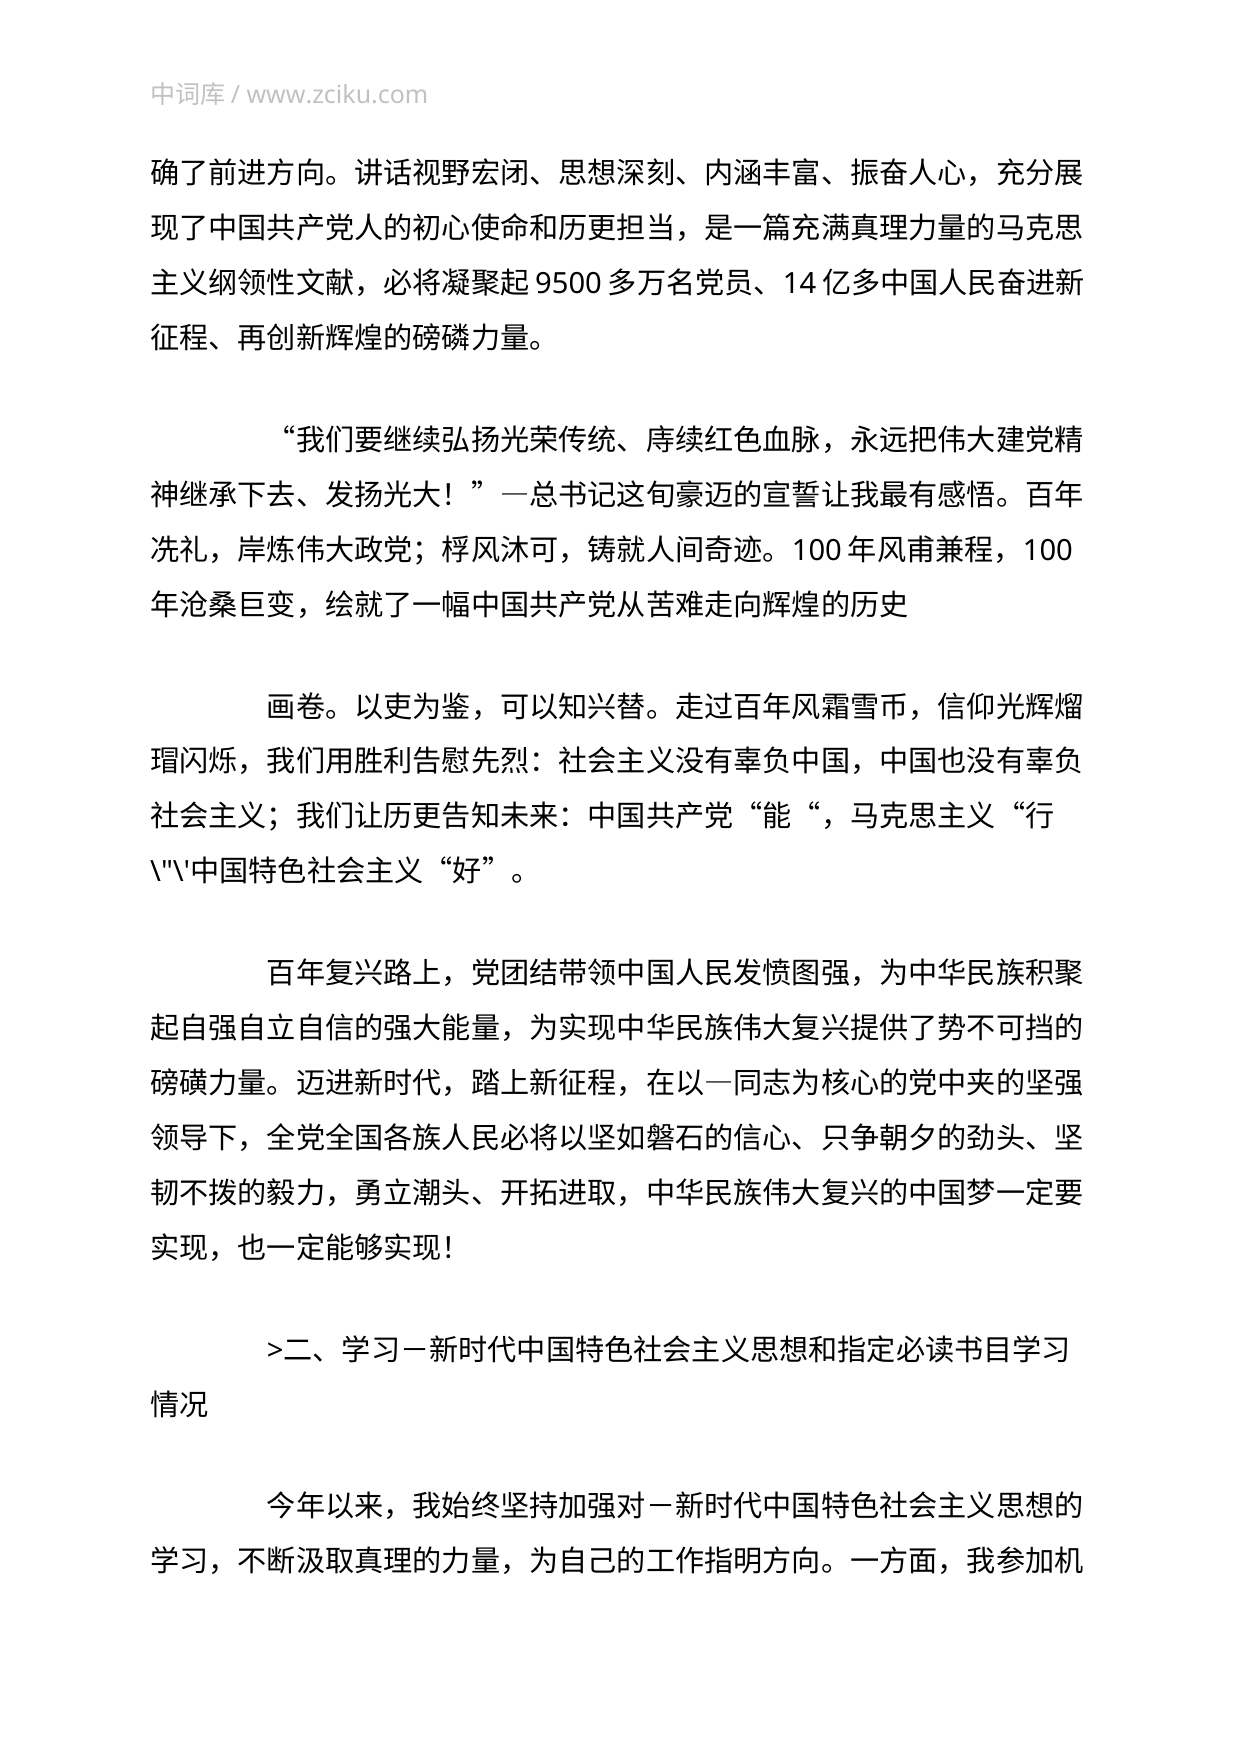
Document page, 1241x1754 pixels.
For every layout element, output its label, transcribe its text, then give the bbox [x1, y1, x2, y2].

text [150, 150, 1090, 357]
text “我们要继续弘扬光荣传统、庤续红色血脉，永远把伟大建党精神继承下去、发扬光大！”—总书记这旬豪迈的宣誓让我最有感悟。百年冼礼，岸炼伟大政党；桴风沐可，铸就人间奇迹。100年风甫兼程，100年沧桑巨变，绘就了一幅中国共产党从苦难走向辉煌的历史 [150, 417, 1090, 624]
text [150, 1483, 1090, 1580]
text 百年复兴路上，党团结带领中国人民发愤图强，为中华民族积聚起自强自立自信的强大能量，为实现中华民族伟大复兴提供了势不可挡的磅磺力量。迈进新时代，踏上新征程，在以—同志为核心的党中夹的坚强领导下，全党全国各族人民必将以坚如磐石的信心、只争朝夕的劲头、坚韧不拨的毅力，勇立潮头、开拓进取，中华民族伟大复兴的中国梦一定要实现，也一定能够实现！ [150, 950, 1090, 1267]
text >二、学习－新时代中国特色社会主义思想和指定必读书目学习情况 [150, 1326, 1090, 1423]
text 画卷。以吏为鉴，可以知兴替。走过百年风霜雪币，信仰光辉熘瑁闪烁，我们用胜利告慰先烈：社会主义没有辜负中国，中国也没有辜负社会主义；我们让历更告知未来：中国共产党“能“，马克思主义“行\"\'中国特色社会主义“好”。 [150, 683, 1090, 890]
